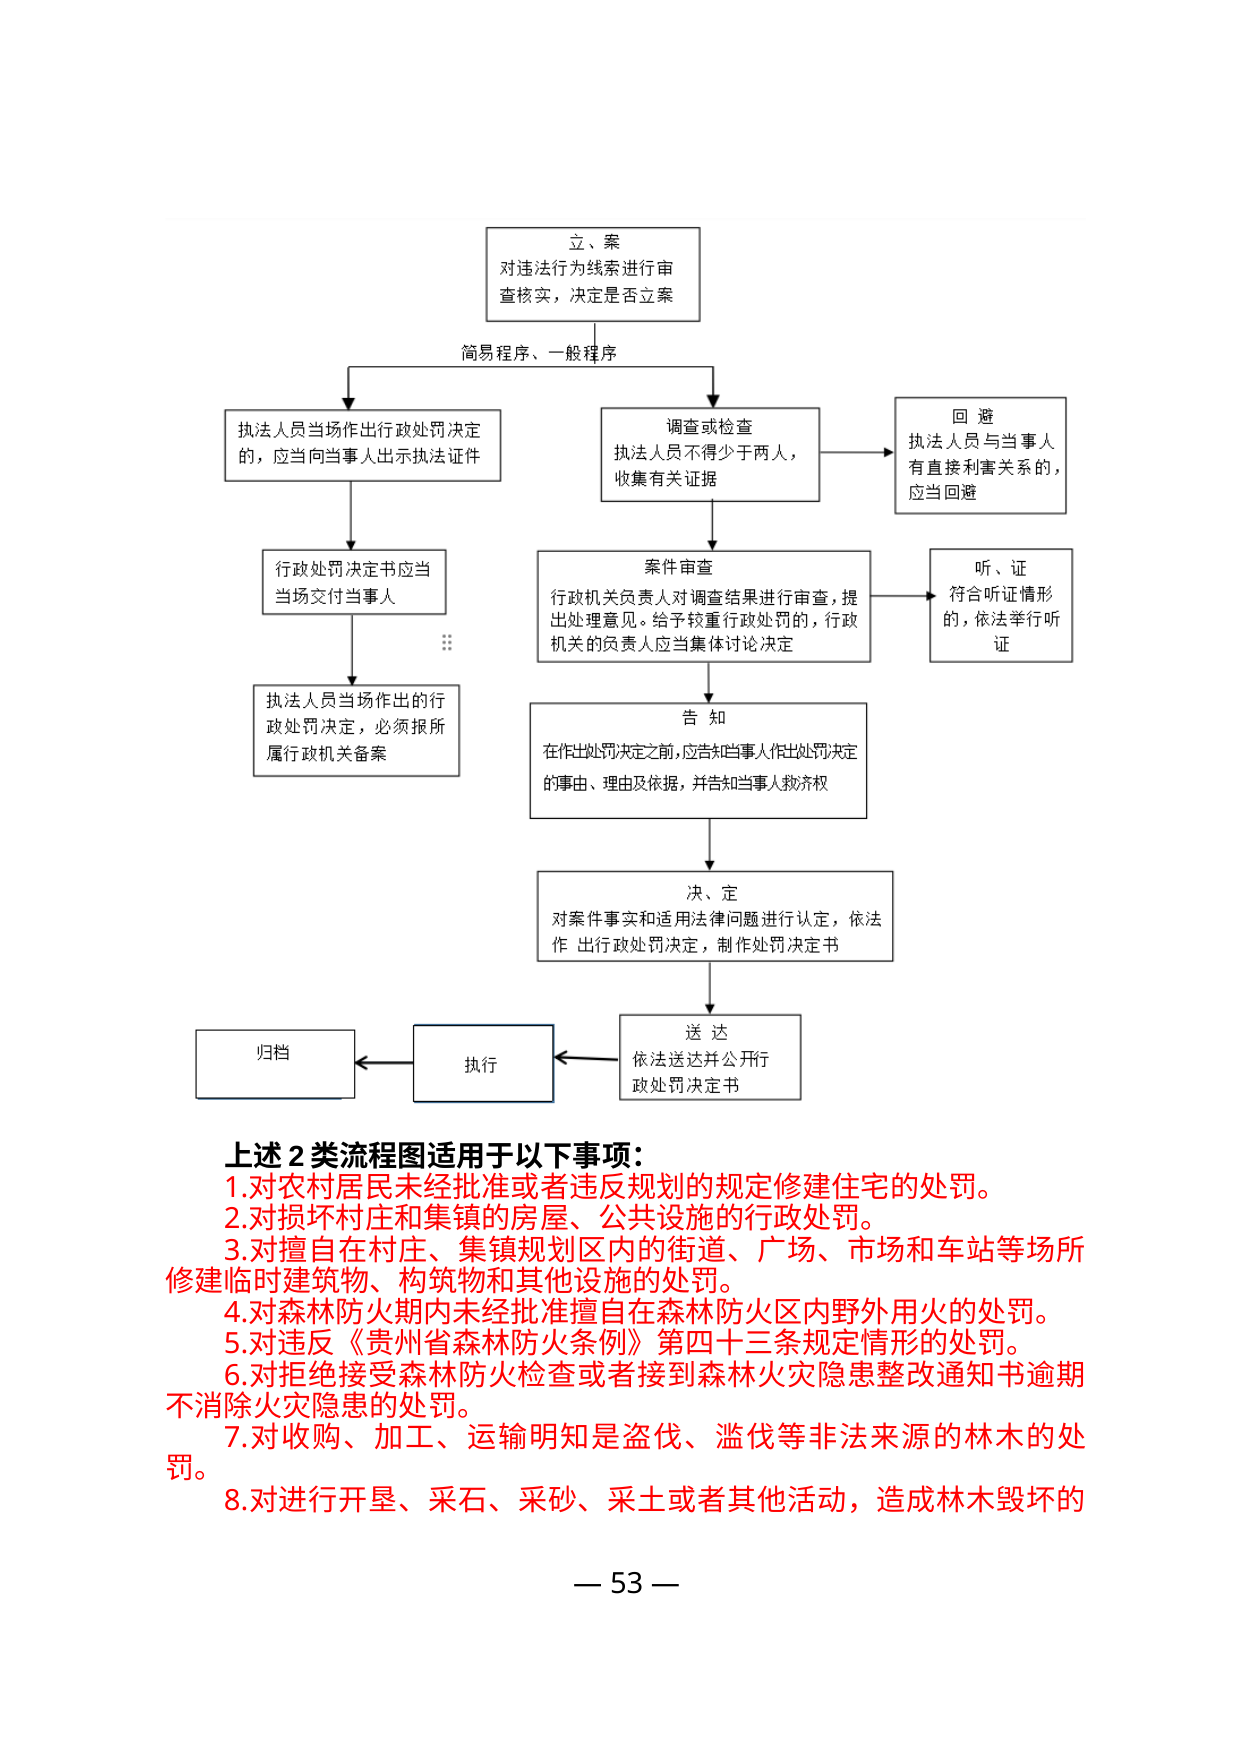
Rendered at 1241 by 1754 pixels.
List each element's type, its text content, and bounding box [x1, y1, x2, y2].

list 4.对森林防火期内未经批准擅自在森林防火区内野外用火的处罚。 [165, 1297, 1087, 1329]
list 6.对拒绝接受森林防火检查或者接到森林火灾隐患整改通知书逾期不消除火灾隐患的处罚。 [165, 1360, 1087, 1422]
list 1.对农村居民未经批准或者违反规划的规定修建住宅的处罚。 [165, 1172, 1087, 1204]
list 5.对违反《贵州省森林防火条例》第四十三条规定情形的处罚。 [165, 1329, 1087, 1360]
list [165, 1485, 1087, 1516]
picture [165, 218, 1087, 1110]
list 上述2类流程图适用于以下事项： [165, 1141, 1087, 1172]
list 7.对收购、加工、运输明知是盗伐、滥伐等非法来源的林木的处罚。 [165, 1422, 1087, 1485]
list 3.对擅自在村庄、集镇规划区内的街道、广场、市场和车站等场所修建临时建筑物、构筑物和其他设施的处罚。 [165, 1235, 1087, 1297]
list 2.对损坏村庄和集镇的房屋、公共设施的行政处罚。 [165, 1204, 1087, 1235]
